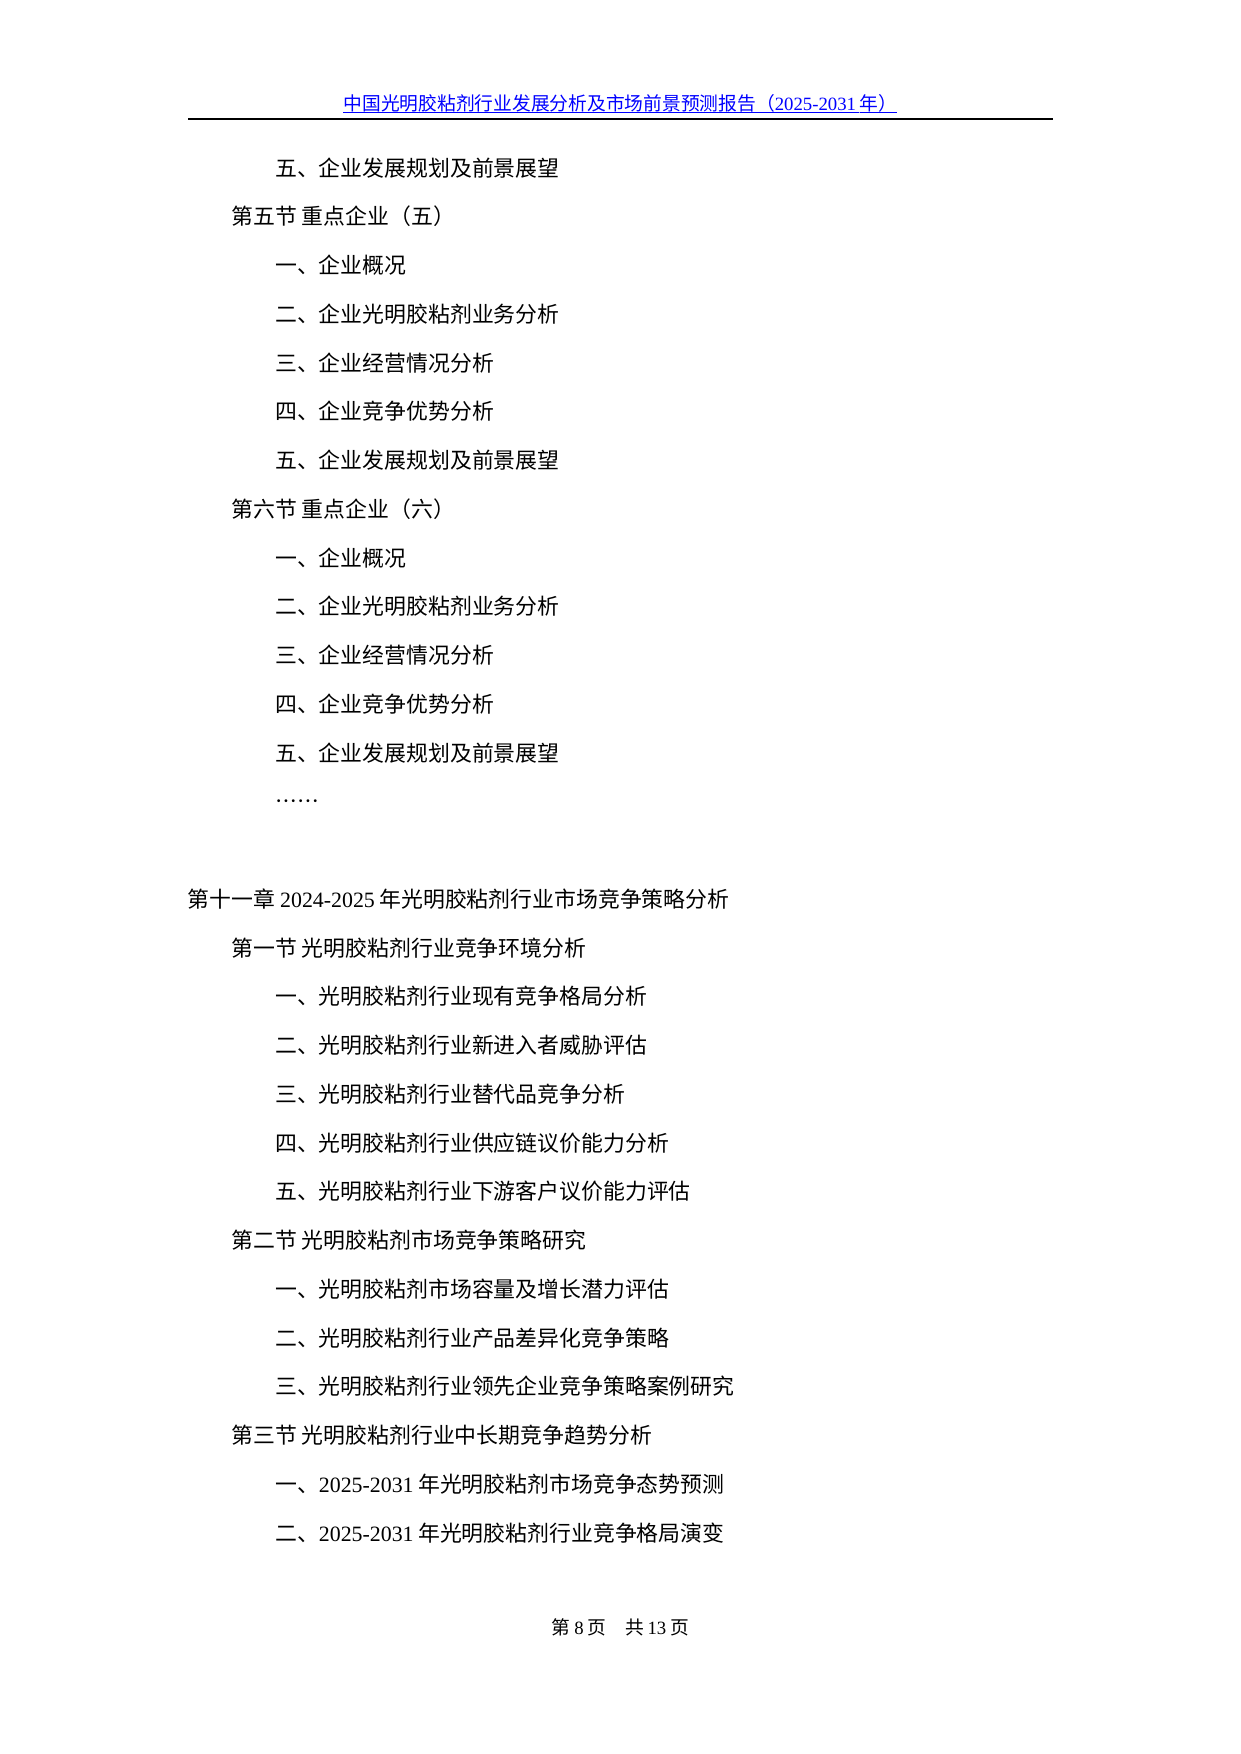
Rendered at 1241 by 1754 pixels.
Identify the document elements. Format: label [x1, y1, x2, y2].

text [187, 150, 1053, 1548]
